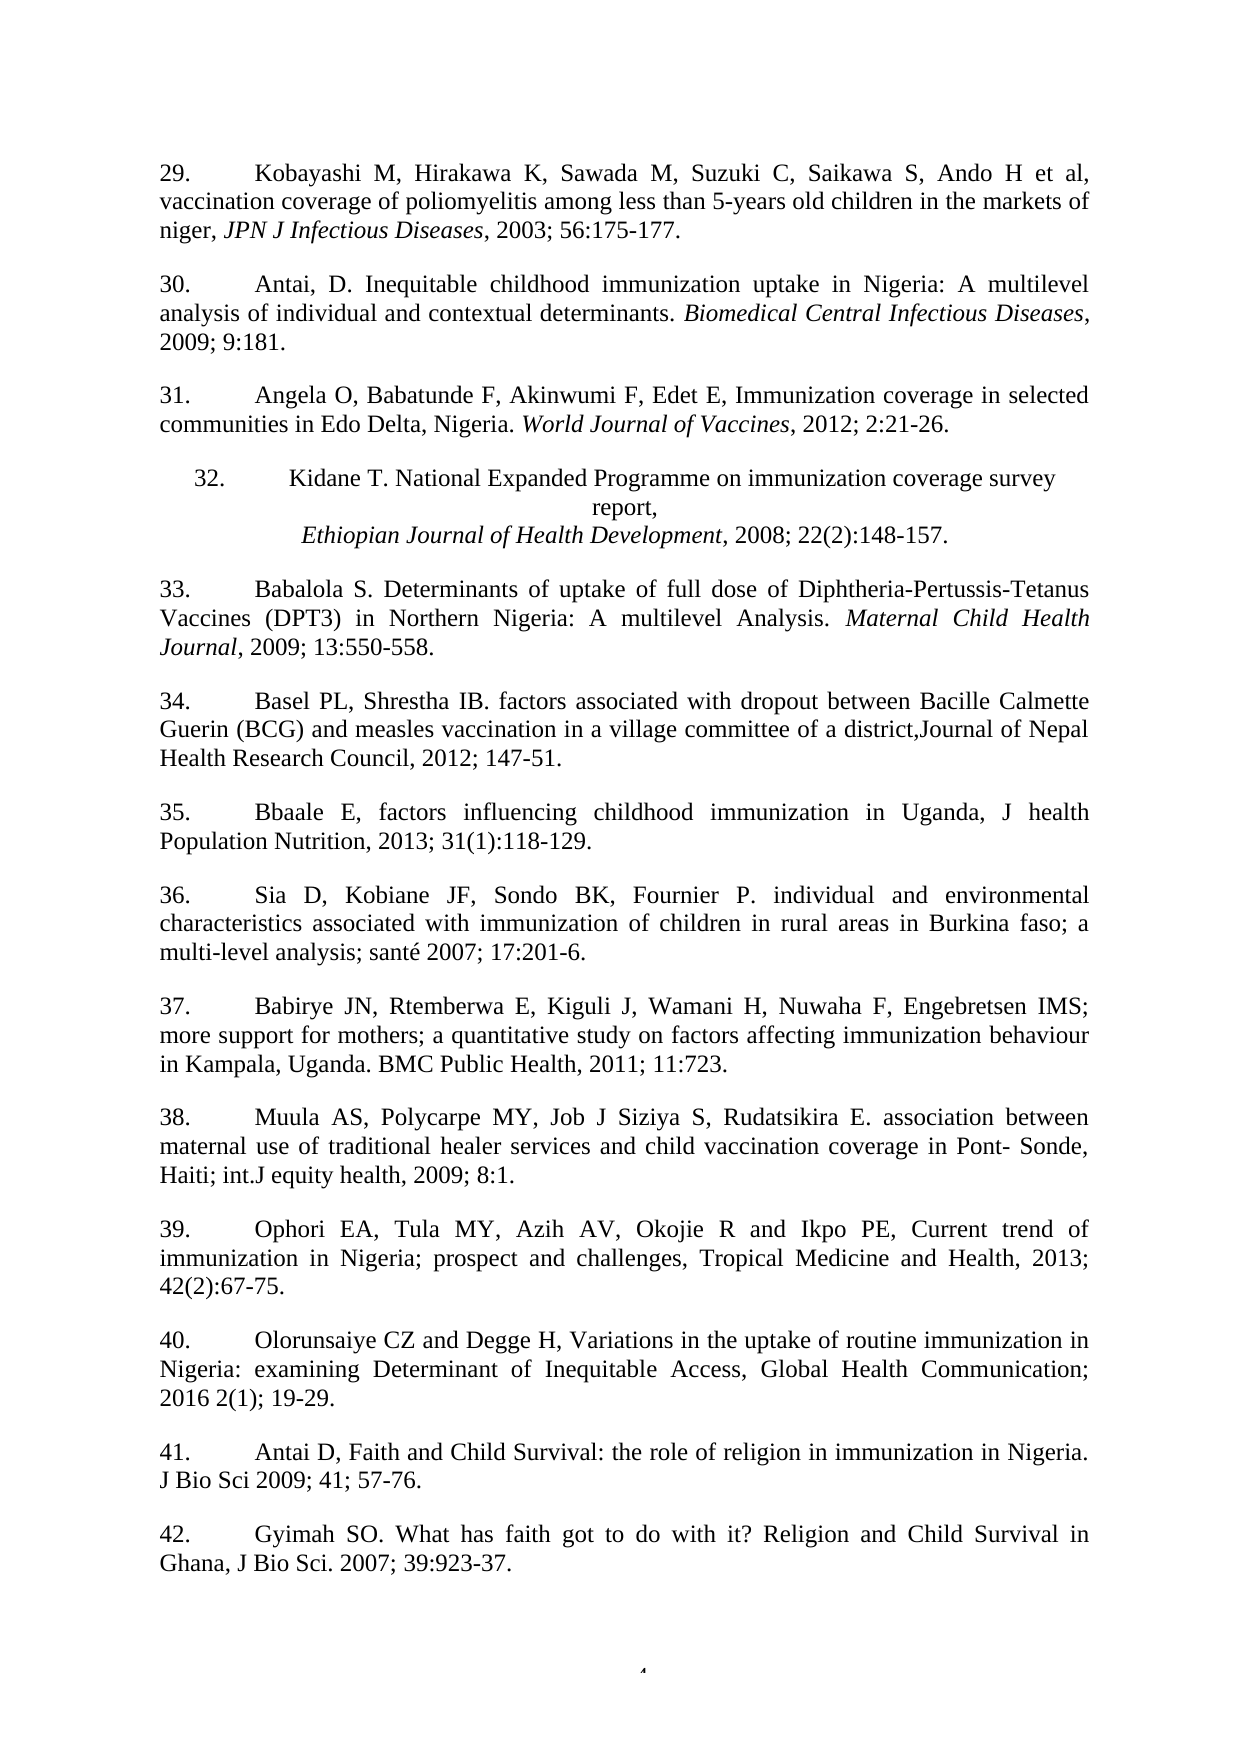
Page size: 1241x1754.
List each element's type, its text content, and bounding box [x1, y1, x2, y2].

list Babalola S. Determinants of uptake of full dose of Diphtheria-Pertussis-Tetanus Vaccines (DPT3) in Northern Nigeria: A multilevel Analysis. Maternal Child Health Journal, 2009; 13:550-558. [159, 574, 1090, 661]
list Olorunsaiye CZ and Degge H, Variations in the uptake of routine immunization in Nigeria: examining Determinant of Inequitable Access, Global Health Communication; 2016 2(1); 19-29. [159, 1325, 1090, 1412]
list Bbaale E, factors influencing childhood immunization in Uganda, J health Population Nutrition, 2013; 31(1):118-129. [159, 797, 1090, 855]
list Antai D, Faith and Child Survival: the role of religion in immunization in Nigeria. J Bio Sci 2009; 41; 57-76. [159, 1437, 1090, 1494]
list Antai, D. Inequitable childhood immunization uptake in Nigeria: A multilevel analysis of individual and contextual determinants. Biomedical Central Infectious Diseases, 2009; 9:181. [159, 269, 1090, 355]
list Basel PL, Shrestha IB. factors associated with dropout between Bacille Calmette Guerin (BCG) and measles vaccination in a village committee of a district,Journal of Nepal Health Research Council, 2012; 147-51. [159, 686, 1090, 772]
list Kidane T. National Expanded Programme on immunization coverage survey report, [159, 463, 1090, 521]
list Ophori EA, Tula MY, Azih AV, Okojie R and Ikpo PE, Current trend of immunization in Nigeria; prospect and challenges, Tropical Medicine and Health, 2013; 42(2):67-75. [159, 1214, 1090, 1300]
list Gyimah SO. What has faith got to do with it? Religion and Child Survival in Ghana, J Bio Sci. 2007; 39:923-37. [159, 1519, 1090, 1577]
list Muula AS, Polycarpe MY, Job J Siziya S, Rudatsikira E. association between maternal use of traditional healer services and child vaccination coverage in Pont- Sonde, Haiti; int.J equity health, 2009; 8:1. [159, 1102, 1090, 1189]
list Sia D, Kobiane JF, Sondo BK, Fournier P. individual and environmental characteristics associated with immunization of children in rural areas in Burkina faso; a multi-level analysis; santé 2007; 17:201-6. [159, 880, 1090, 966]
text Ethiopian Journal of Health Development, 2008; 22(2):148-157. [159, 521, 1090, 549]
list Angela O, Babatunde F, Akinwumi F, Edet E, Immunization coverage in selected communities in Edo Delta, Nigeria. World Journal of Vaccines, 2012; 2:21-26. [159, 380, 1090, 438]
list Kobayashi M, Hirakawa K, Sawada M, Suzuki C, Saikawa S, Ando H et al, vaccination coverage of poliomyelitis among less than 5-years old children in the markets of niger, JPN J Infectious Diseases, 2003; 56:175-177. [159, 158, 1090, 244]
list Babirye JN, Rtemberwa E, Kiguli J, Wamani H, Nuwaha F, Engebretsen IMS; more support for mothers; a quantitative study on factors affecting immunization behaviour in Kampala, Uganda. BMC Public Health, 2011; 11:723. [159, 991, 1090, 1077]
